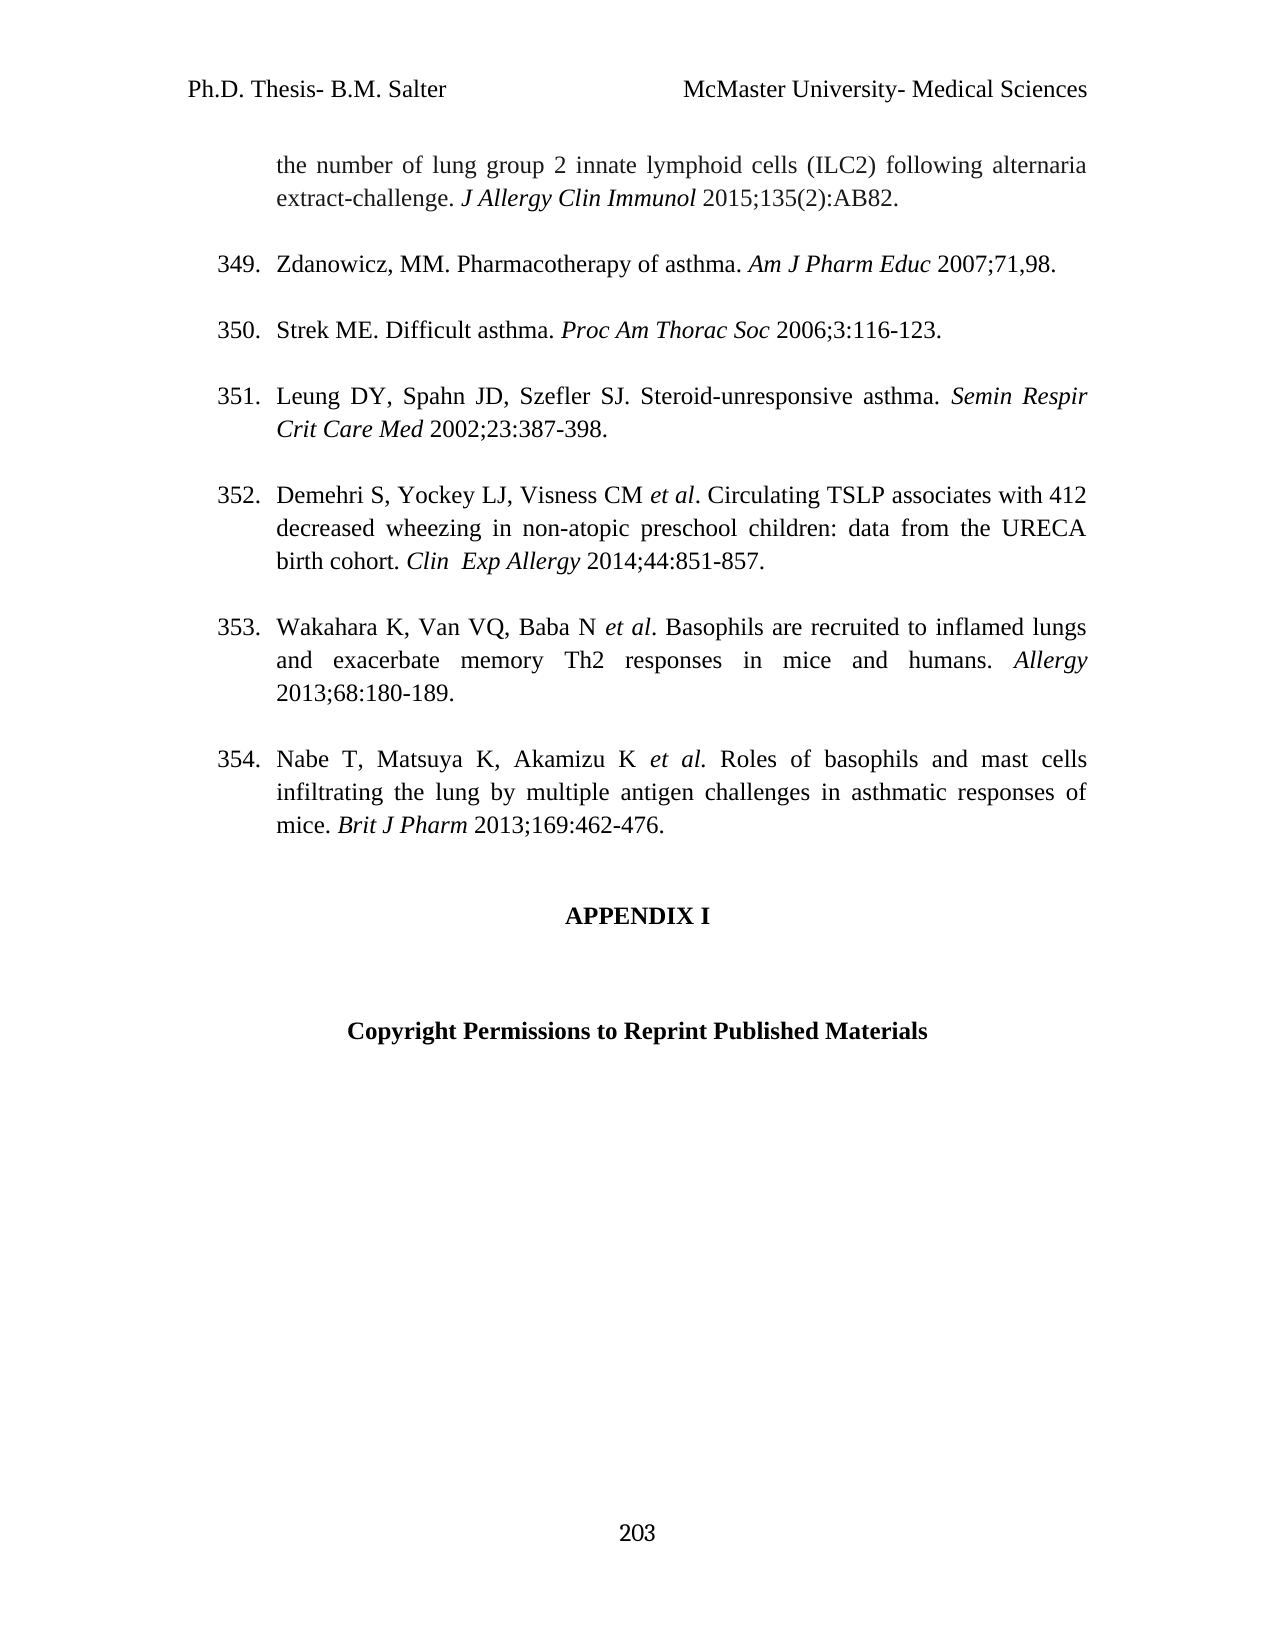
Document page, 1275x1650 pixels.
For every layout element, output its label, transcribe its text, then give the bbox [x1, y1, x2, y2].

list Leung DY, Spahn JD, Szefler SJ. Steroid-unresponsive asthma. Semin Respir Crit Care Med 2002;23:387-398. [217, 381, 1087, 443]
text Copyright Permissions to Reprint Published Materials [187, 1016, 1087, 1045]
text APPENDIX I [187, 901, 1087, 930]
list Zdanowicz, MM. Pharmacotherapy of asthma. Am J Pharm Educ 2007;71,98. [217, 249, 1087, 278]
list Demehri S, Yockey LJ, Visness CM et al. Circulating TSLP associates with 412 decreased wheezing in non-atopic preschool children: data from the URECA birth cohort. Clin Exp Allergy 2014;44:851-857. [217, 480, 1087, 575]
list Wakahara K, Van VQ, Baba N et al. Basophils are recruited to inflamed lungs and exacerbate memory Th2 responses in mice and humans. Allergy 2013;68:180-189. [217, 612, 1087, 707]
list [217, 150, 1087, 212]
list Strek ME. Difficult asthma. Proc Am Thorac Soc 2006;3:116-123. [217, 315, 1087, 344]
list Nabe T, Matsuya K, Akamizu K et al. Roles of basophils and mast cells infiltrating the lung by multiple antigen challenges in asthmatic responses of mice. Brit J Pharm 2013;169:462-476. [217, 744, 1087, 839]
